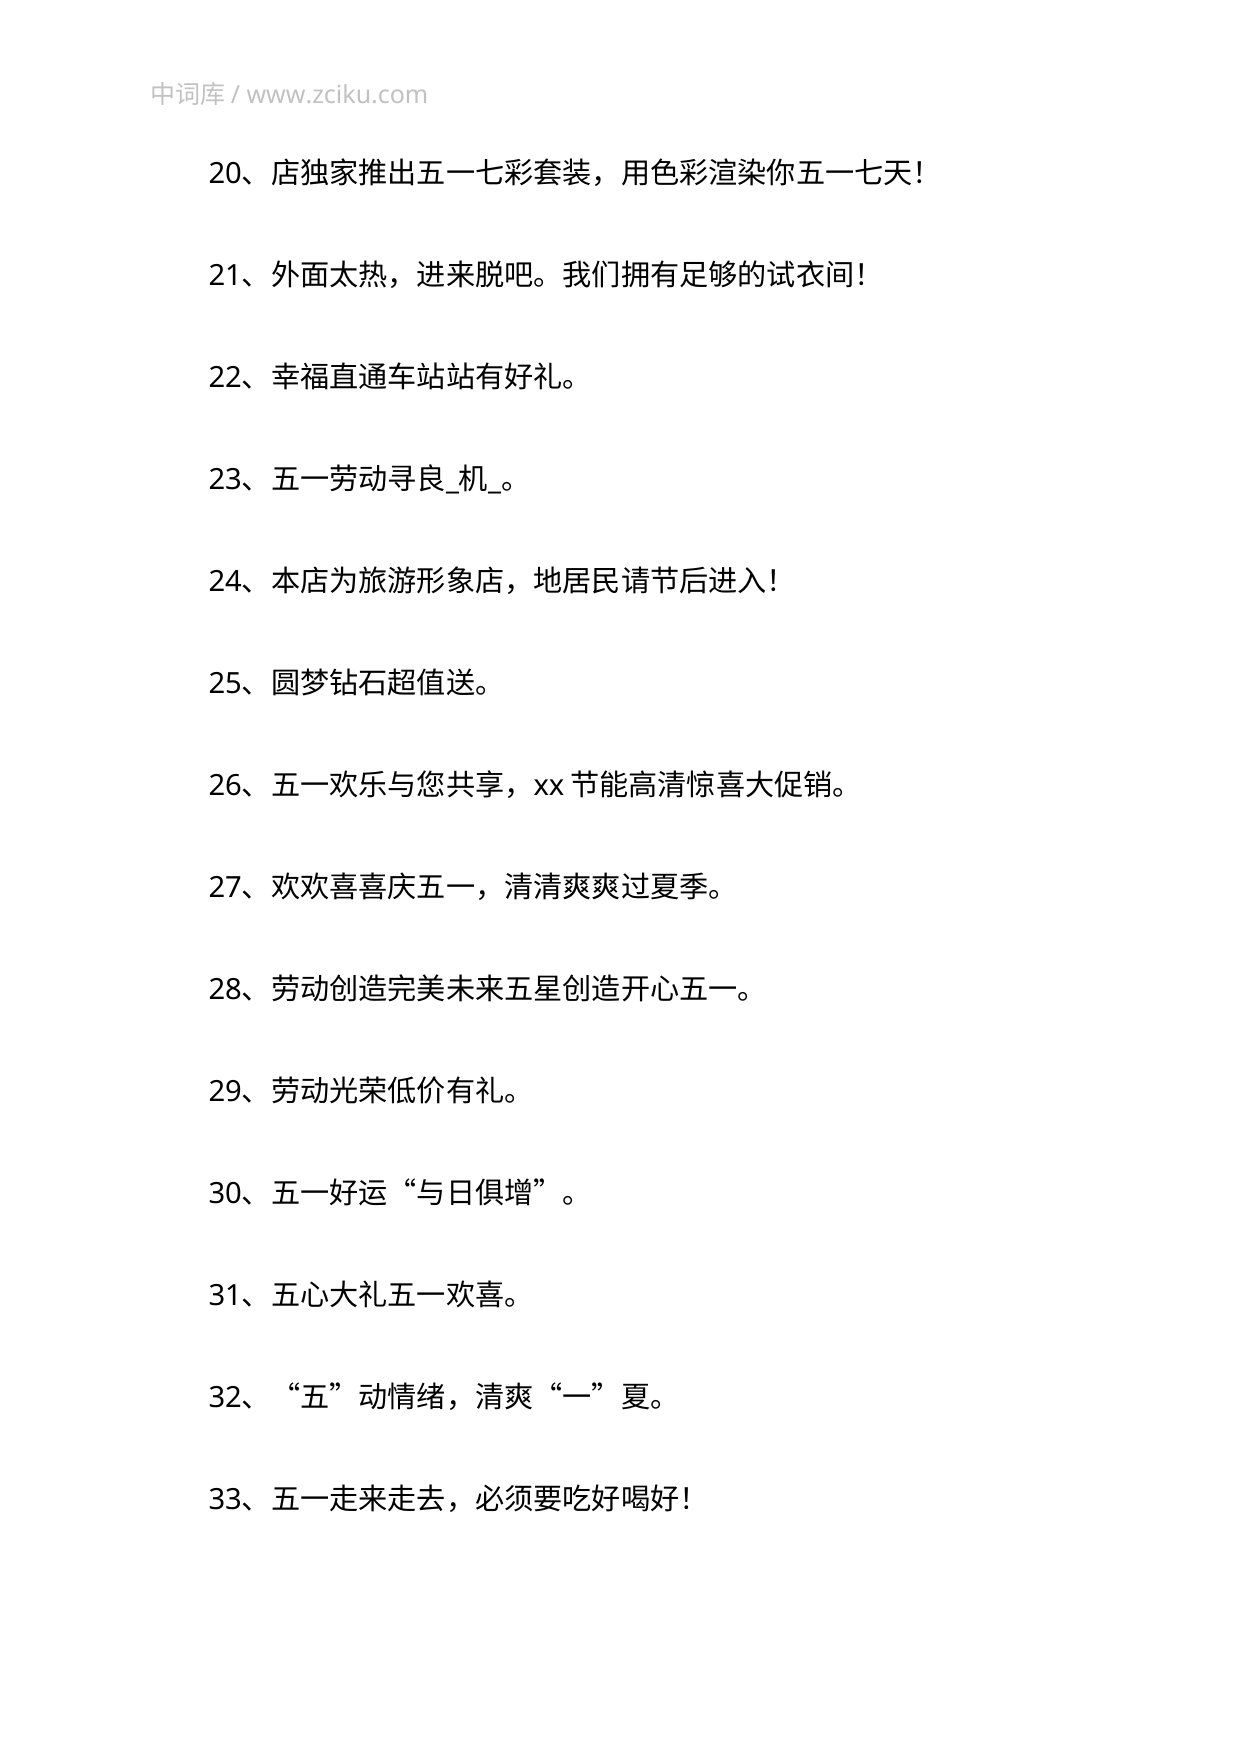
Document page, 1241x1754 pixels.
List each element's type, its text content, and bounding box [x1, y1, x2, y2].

text 26、五一欢乐与您共享，xx节能高清惊喜大促销。 [150, 762, 1090, 804]
text 31、五心大礼五一欢喜。 [150, 1272, 1090, 1314]
text 24、本店为旅游形象店，地居民请节后进入！ [150, 558, 1090, 600]
text 32、“五”动情绪，清爽“一”夏。 [150, 1374, 1090, 1416]
text 29、劳动光荣低价有礼。 [150, 1068, 1090, 1110]
text 23、五一劳动寻良_机_。 [150, 456, 1090, 498]
text 28、劳动创造完美未来五星创造开心五一。 [150, 966, 1090, 1008]
text 30、五一好运“与日俱增”。 [150, 1170, 1090, 1212]
text 25、圆梦钻石超值送。 [150, 660, 1090, 702]
text 20、店独家推出五一七彩套装，用色彩渲染你五一七天！ [150, 150, 1090, 192]
text 21、外面太热，进来脱吧。我们拥有足够的试衣间！ [150, 252, 1090, 294]
text 22、幸福直通车站站有好礼。 [150, 354, 1090, 396]
text 27、欢欢喜喜庆五一，清清爽爽过夏季。 [150, 864, 1090, 906]
text 33、五一走来走去，必须要吃好喝好！ [150, 1476, 1090, 1518]
